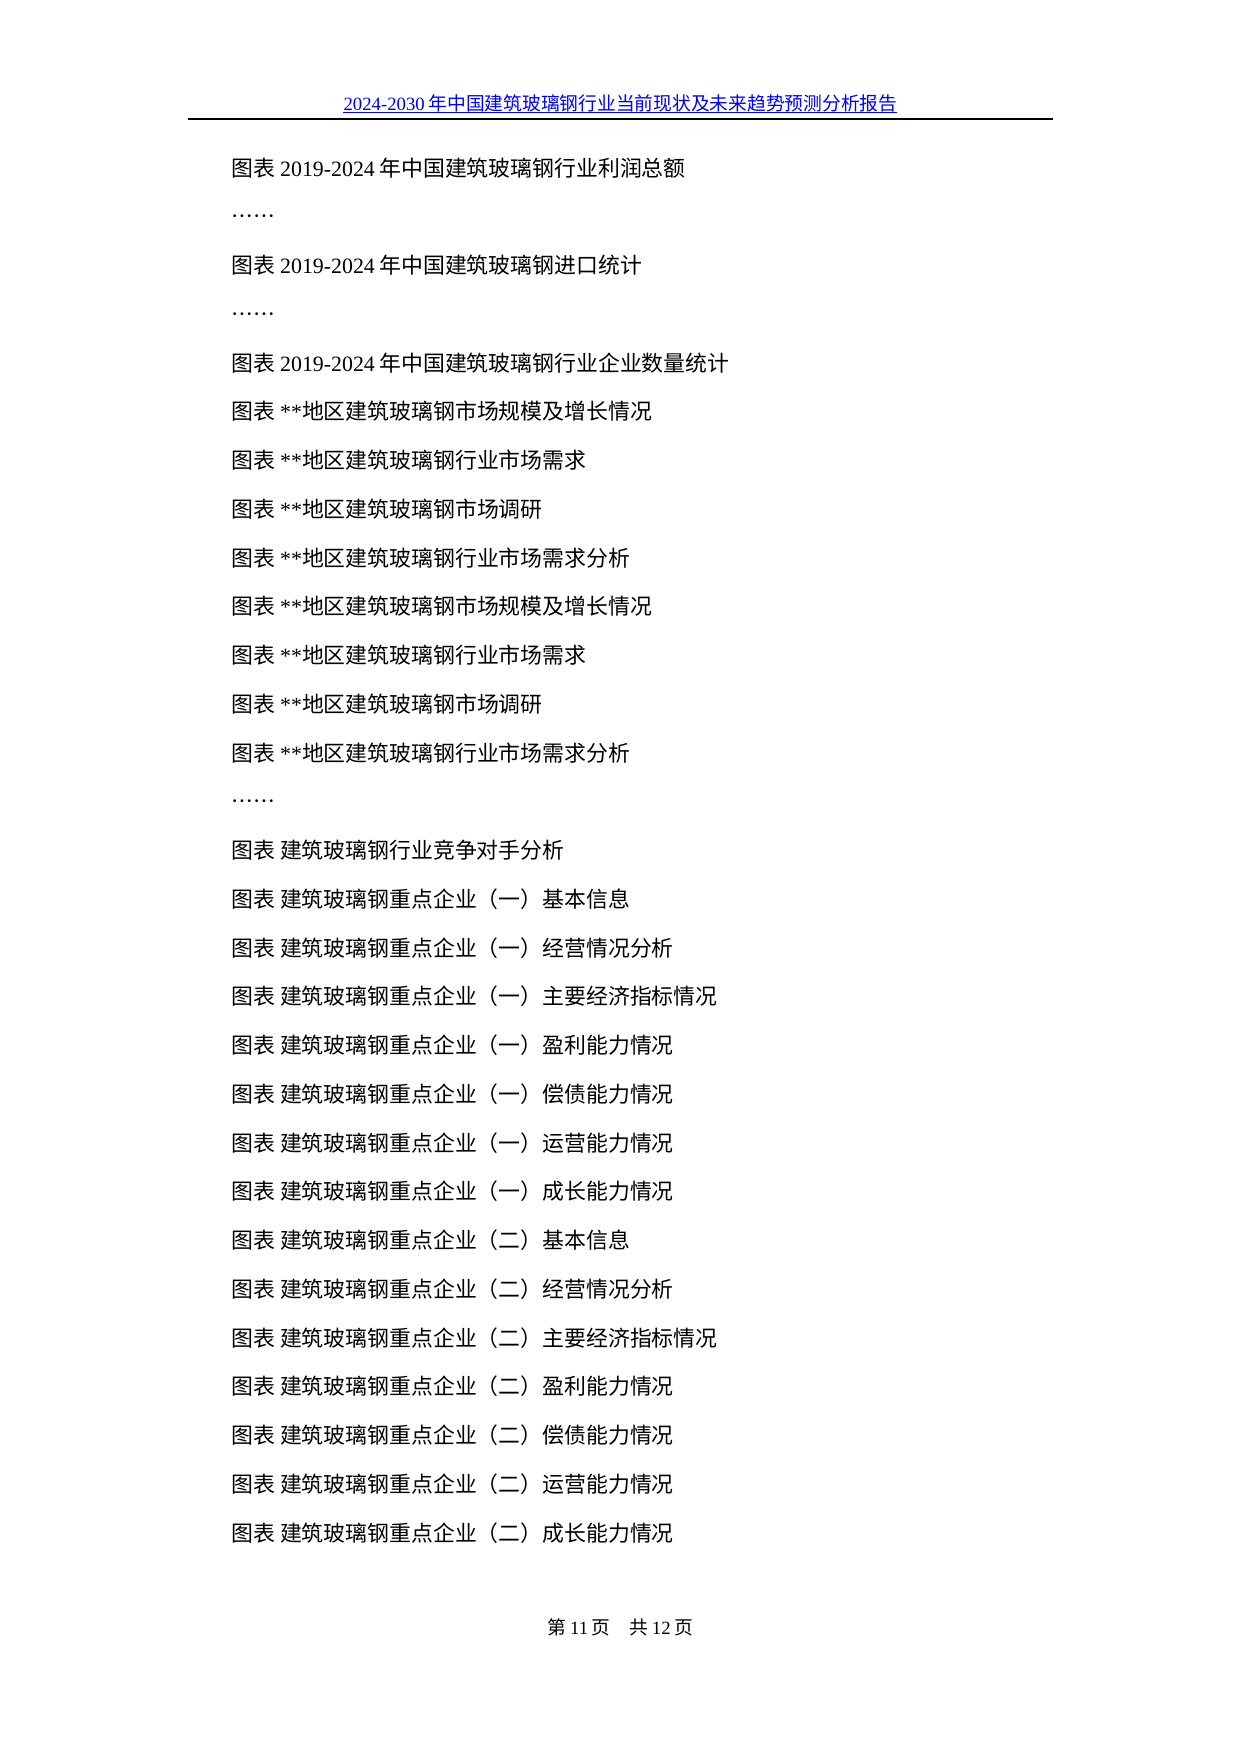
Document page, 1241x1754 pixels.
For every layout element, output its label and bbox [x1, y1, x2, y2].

text [187, 150, 1053, 1548]
